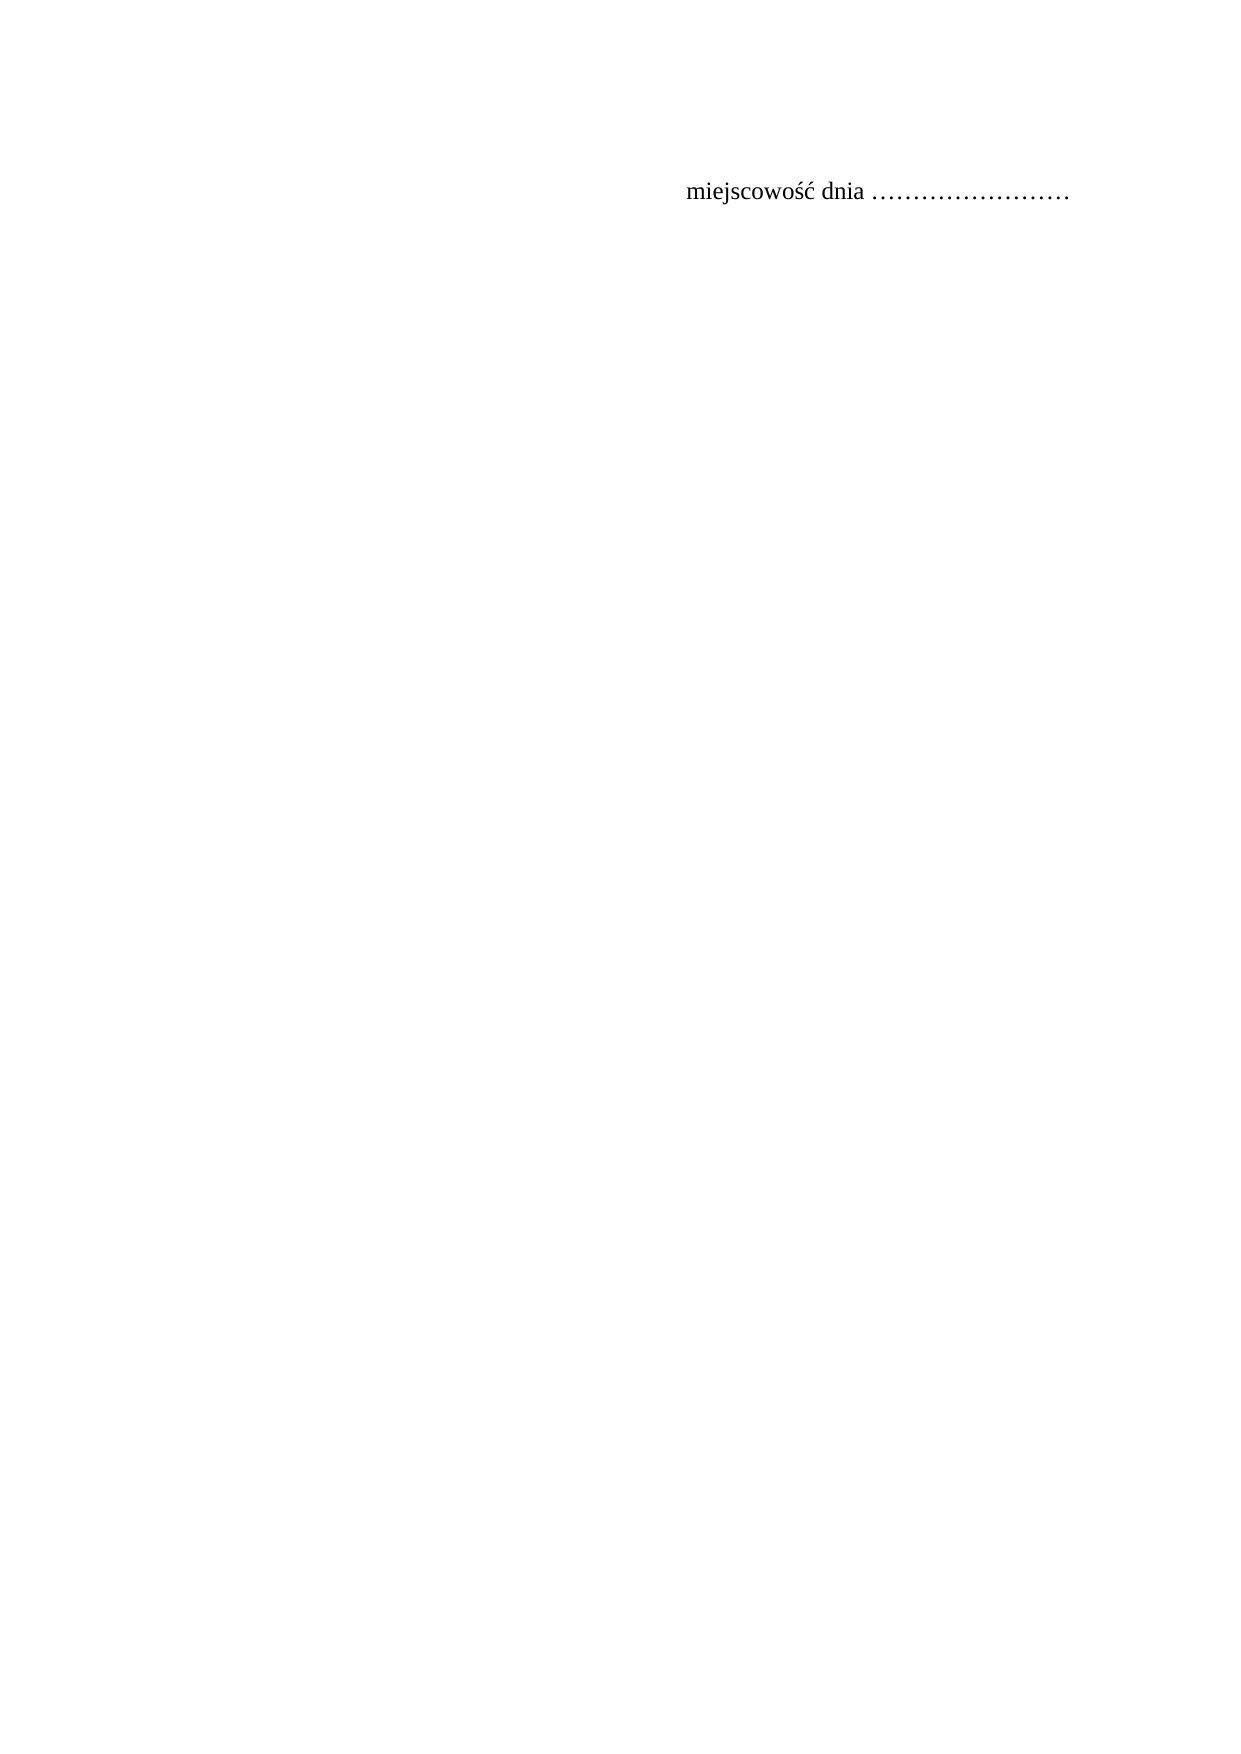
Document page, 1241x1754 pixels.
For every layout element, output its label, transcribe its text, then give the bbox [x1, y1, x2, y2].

text miejscowość dnia …………………… [664, 176, 1093, 205]
